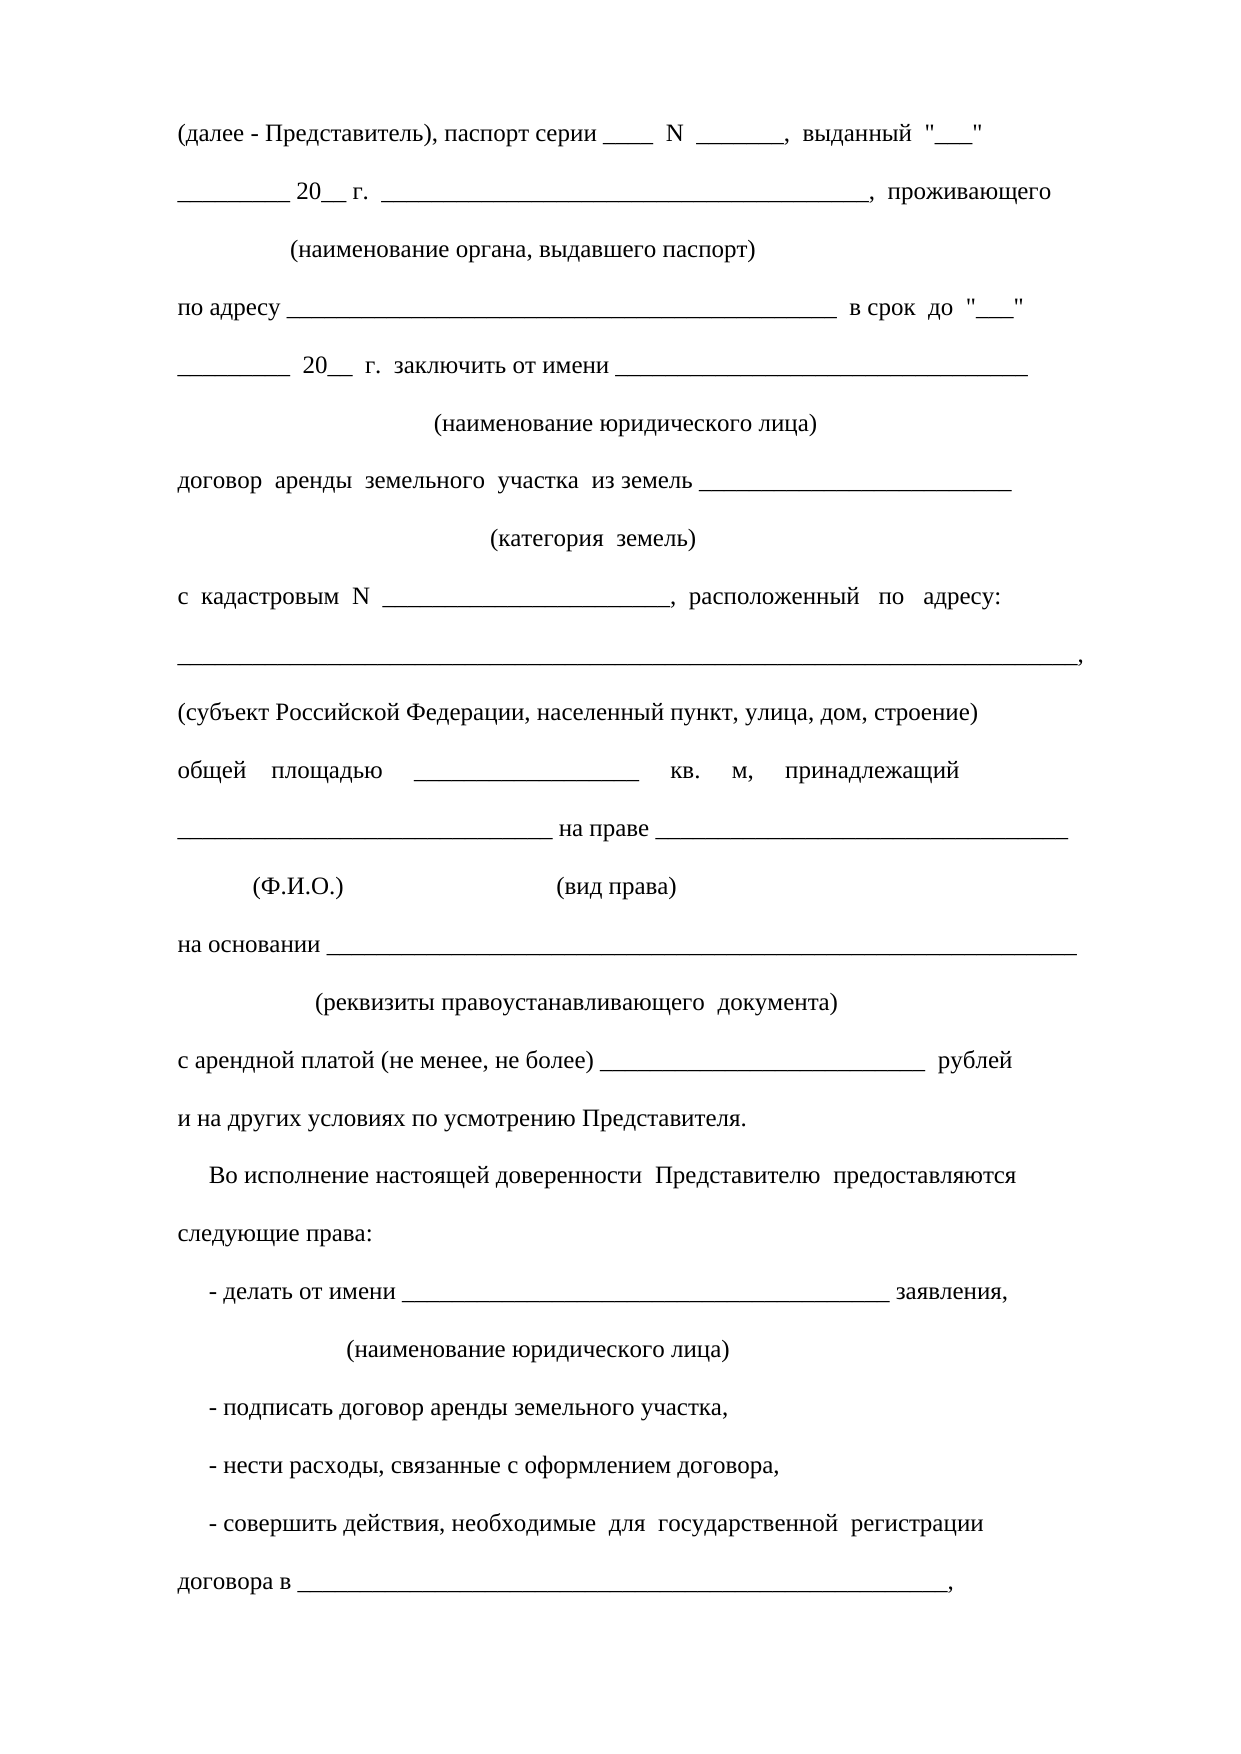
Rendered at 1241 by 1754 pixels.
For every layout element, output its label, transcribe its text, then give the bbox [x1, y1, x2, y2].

text ________________________________________________________________________, [177, 639, 1152, 668]
text - подписать договор аренды земельного участка, [177, 1392, 1152, 1421]
text с кадастровым N _______________________, расположенный по адресу: [177, 581, 1152, 610]
text - совершить действия, необходимые для государственной регистрации [177, 1508, 1152, 1537]
text договор аренды земельного участка из земель _________________________ [177, 466, 1152, 494]
text (далее - Представитель), паспорт серии ____ N _______, выданный "___" [177, 118, 1152, 147]
text по адресу ____________________________________________ в срок до "___" [177, 292, 1152, 321]
text на основании ____________________________________________________________ [177, 929, 1152, 958]
text _________ 20__ г. заключить от имени _________________________________ [177, 350, 1152, 378]
text (наименование органа, выдавшего паспорт) [177, 234, 1152, 263]
text ______________________________ на праве _________________________________ [177, 813, 1152, 842]
text (Ф.И.О.) (вид права) [177, 871, 1152, 900]
text (категория земель) [177, 523, 1152, 552]
text и на других условиях по усмотрению Представителя. [177, 1103, 1152, 1131]
text договора в ____________________________________________________, [177, 1566, 1152, 1595]
text Во исполнение настоящей доверенности Представителю предоставляются [177, 1161, 1152, 1189]
text с арендной платой (не менее, не более) __________________________ рублей [177, 1045, 1152, 1073]
text - нести расходы, связанные с оформлением договора, [177, 1450, 1152, 1479]
text _________ 20__ г. _______________________________________, проживающего [177, 176, 1152, 205]
text (реквизиты правоустанавливающего документа) [177, 987, 1152, 1016]
text общей площадью __________________ кв. м, принадлежащий [177, 755, 1152, 784]
text - делать от имени _______________________________________ заявления, [177, 1276, 1152, 1305]
text (наименование юридического лица) [177, 408, 1152, 436]
text следующие права: [177, 1218, 1152, 1247]
text (наименование юридического лица) [177, 1334, 1152, 1363]
text (субъект Российской Федерации, населенный пункт, улица, дом, строение) [177, 697, 1152, 726]
